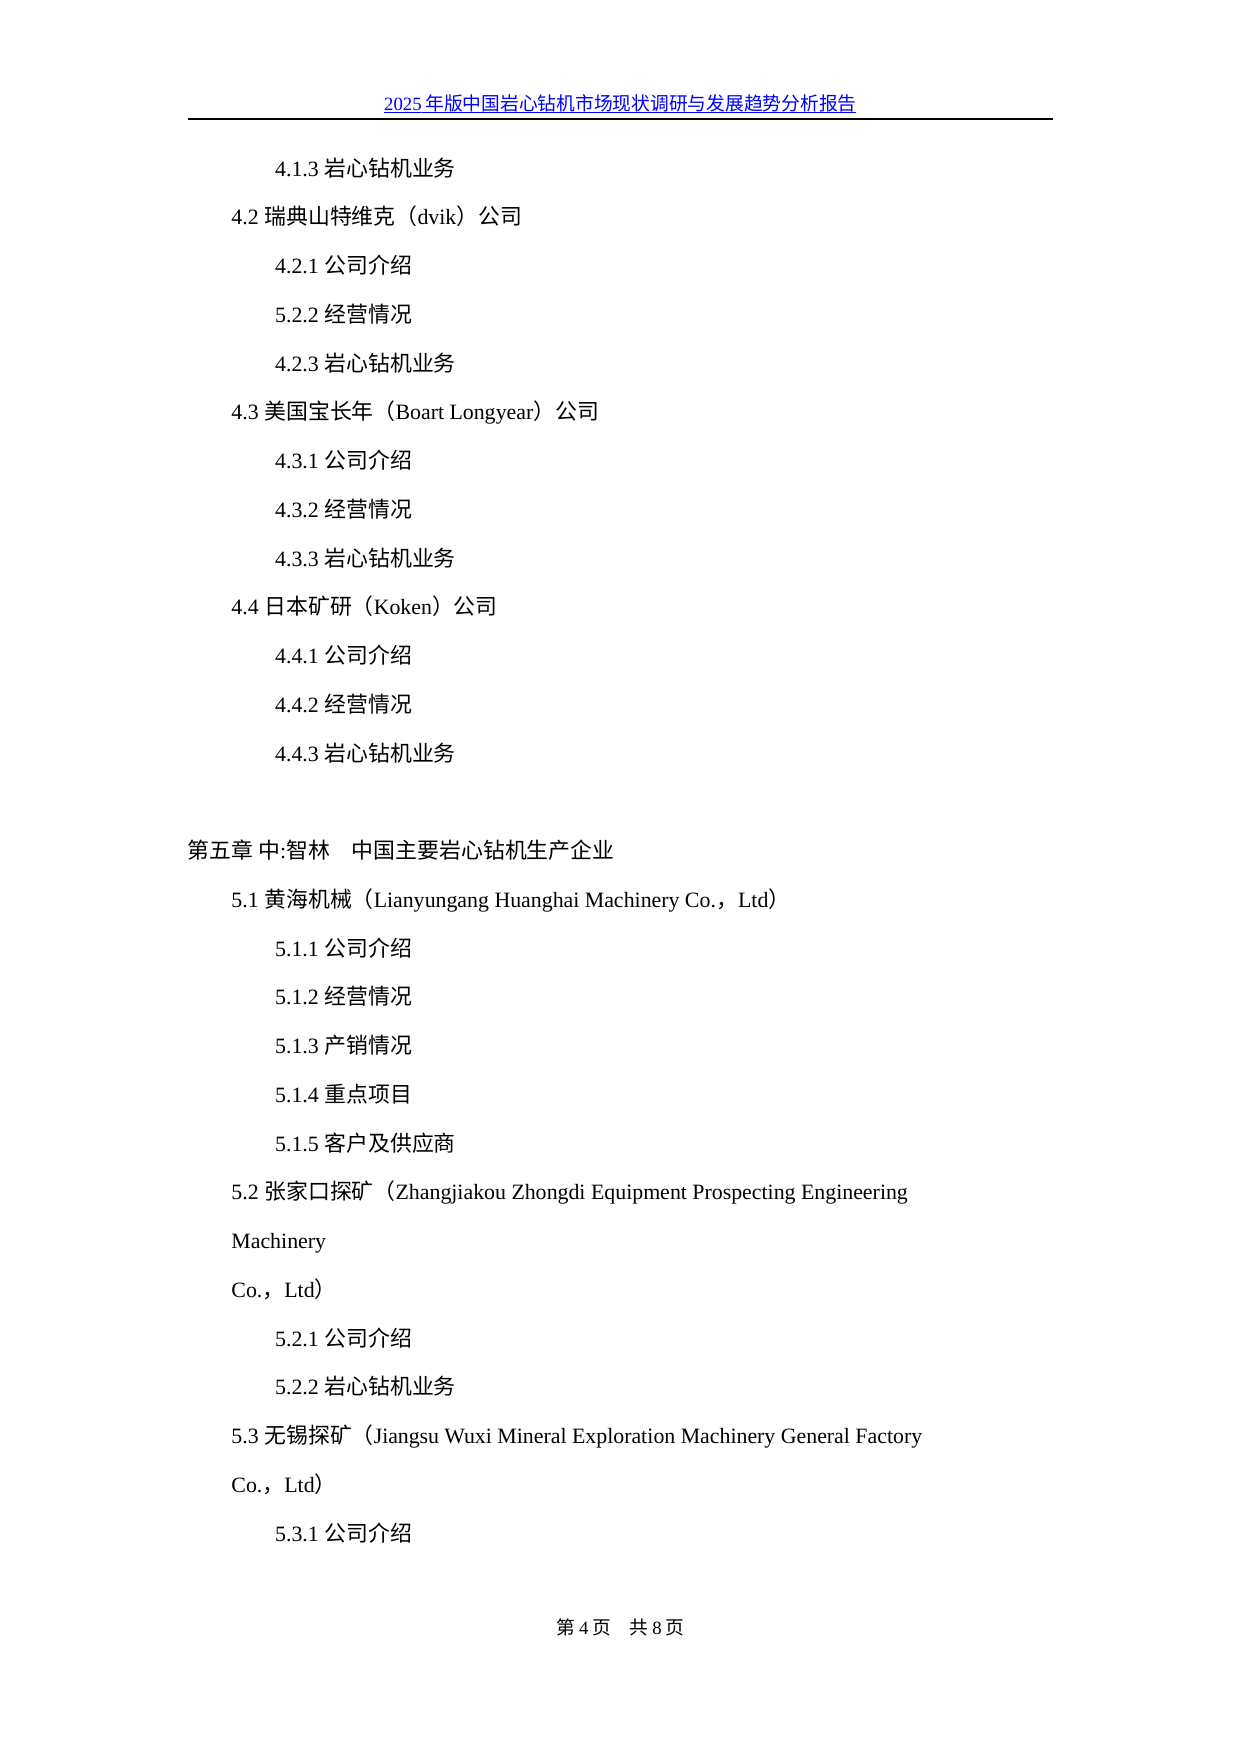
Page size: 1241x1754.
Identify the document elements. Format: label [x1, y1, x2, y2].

text [187, 150, 1053, 1548]
